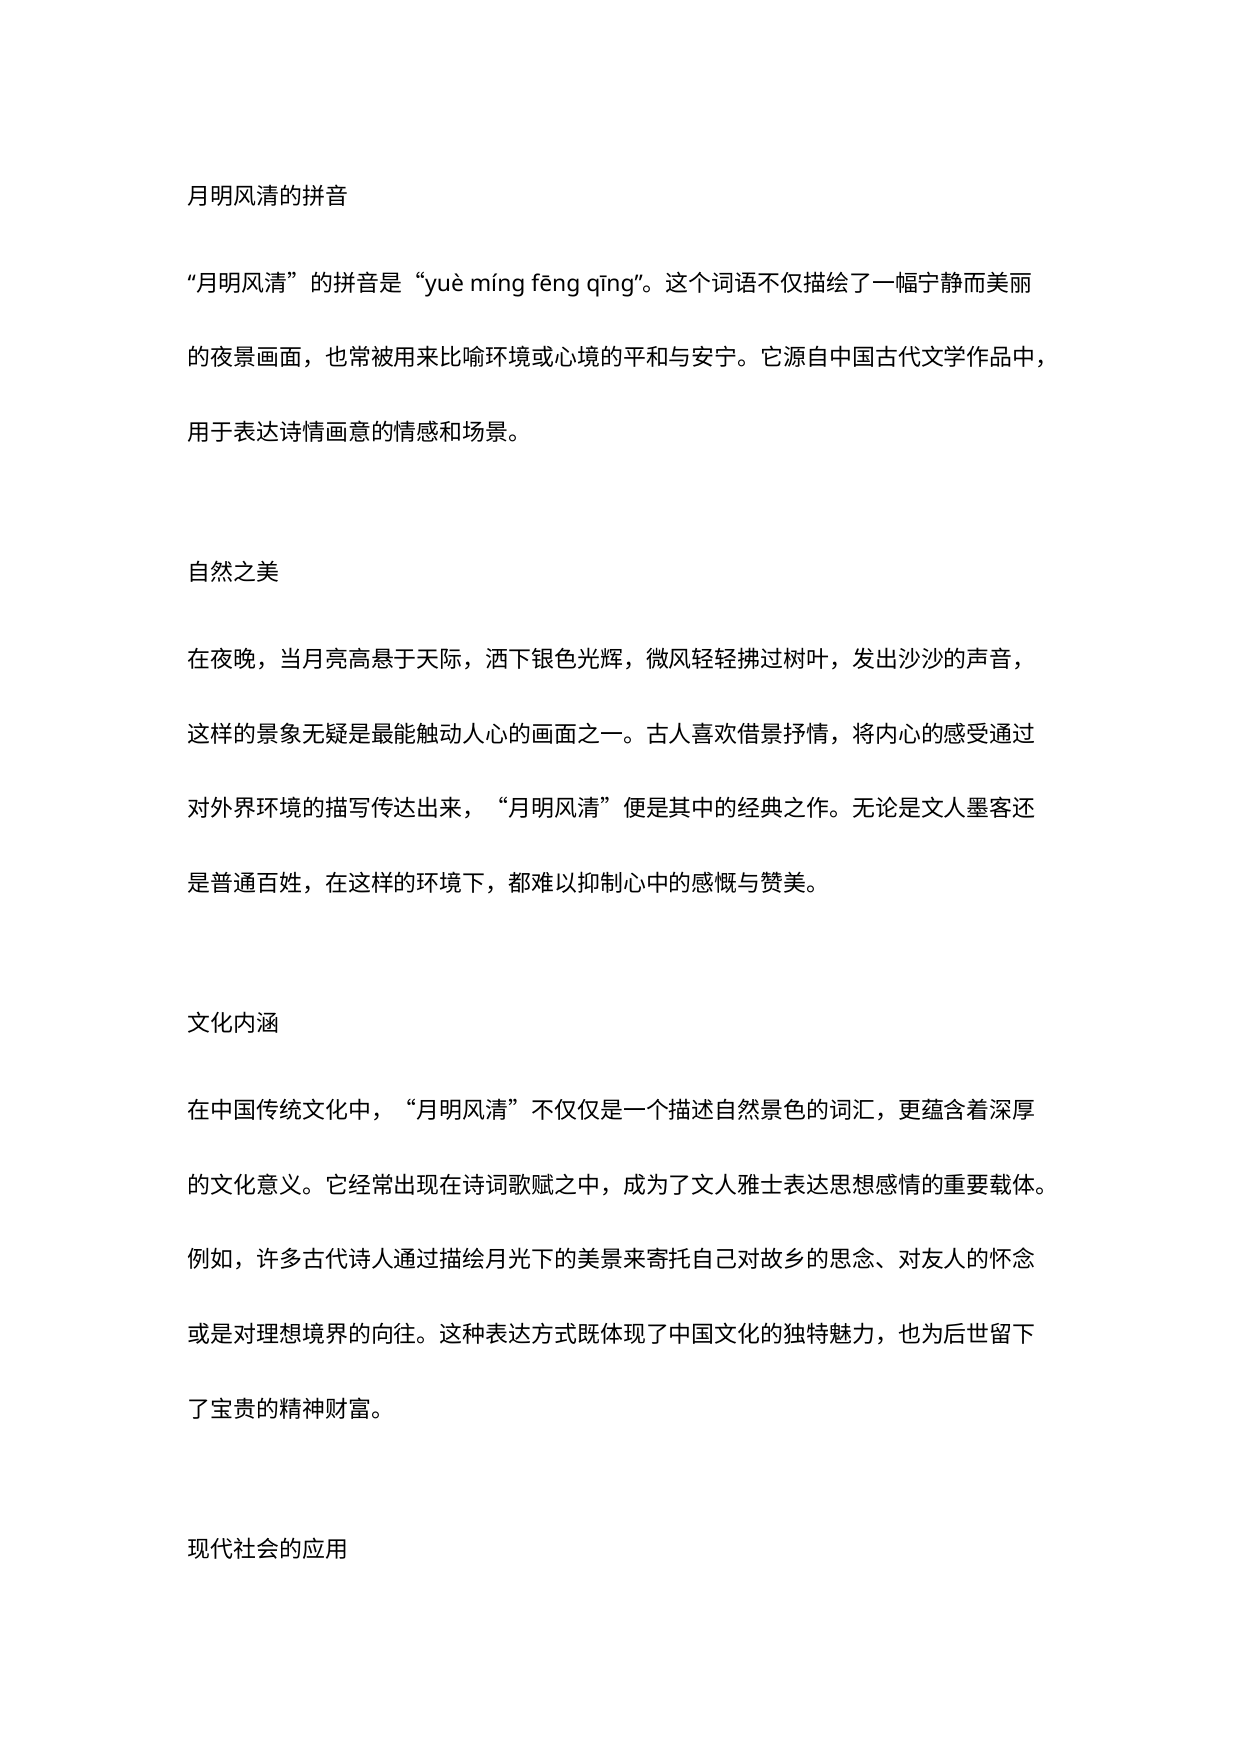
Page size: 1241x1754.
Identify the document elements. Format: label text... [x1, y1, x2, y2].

text 文化内涵 [187, 989, 1053, 1054]
text 月明风清的拼音 [187, 162, 1053, 227]
text 在中国传统文化中，“月明风清”不仅仅是一个描述自然景色的词汇，更蕴含着深厚的文化意义。它经常出现在诗词歌赋之中，成为了文人雅士表达思想感情的重要载体。例如，许多古代诗人通过描绘月光下的美景来寄托自己对故乡的思念、对友人的怀念或是对理想境界的向往。这种表达方式既体现了中国文化的独特魅力，也为后世留下了宝贵的精神财富。 [187, 1076, 1053, 1440]
text 在夜晚，当月亮高悬于天际，洒下银色光辉，微风轻轻拂过树叶，发出沙沙的声音，这样的景象无疑是最能触动人心的画面之一。古人喜欢借景抒情，将内心的感受通过对外界环境的描写传达出来，“月明风清”便是其中的经典之作。无论是文人墨客还是普通百姓，在这样的环境下，都难以抑制心中的感慨与赞美。 [187, 625, 1053, 914]
text “月明风清”的拼音是“yuè míng fēng qīng”。这个词语不仅描绘了一幅宁静而美丽的夜景画面，也常被用来比喻环境或心境的平和与安宁。它源自中国古代文学作品中，用于表达诗情画意的情感和场景。 [187, 248, 1053, 463]
text 自然之美 [187, 538, 1053, 603]
text 现代社会的应用 [187, 1515, 1053, 1580]
